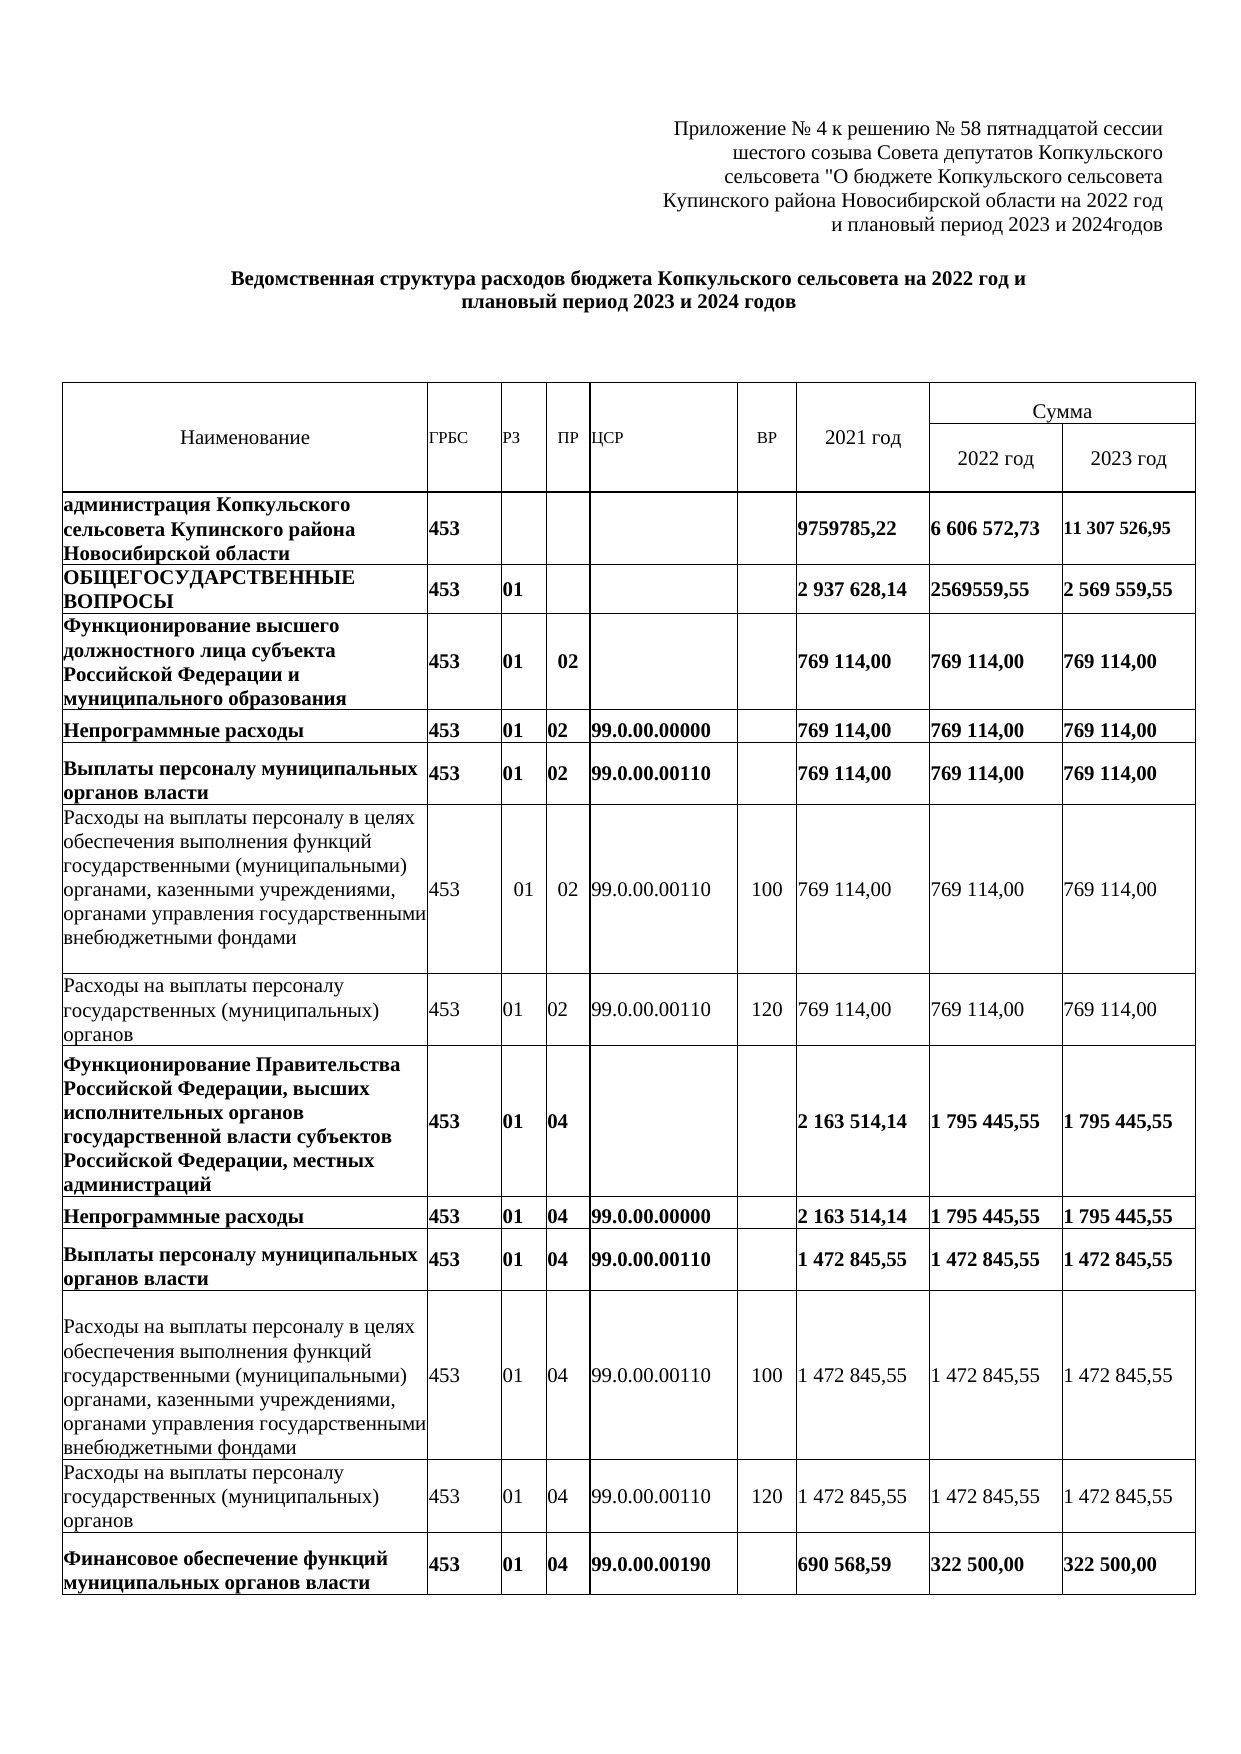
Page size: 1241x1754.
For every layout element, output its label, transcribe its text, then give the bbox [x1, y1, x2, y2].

table_cell [547, 493, 589, 564]
table_cell ОБЩЕГОСУДАРСТВЕННЫЕ ВОПРОСЫ [63, 565, 427, 612]
table_cell 2 937 628,14 [797, 565, 929, 612]
table_cell 01 [502, 614, 546, 709]
table_cell 1 472 845,55 [930, 1291, 1062, 1459]
table_cell 01 [502, 805, 546, 972]
table_cell [738, 1197, 796, 1228]
table_cell 769 114,00 [930, 710, 1062, 742]
table_cell Расходы на выплаты персоналу государственных (муниципальных) органов [63, 1460, 427, 1532]
table_header ГРБС [428, 383, 501, 491]
table_cell 769 114,00 [797, 743, 929, 804]
table_header ВР [738, 383, 796, 491]
table_cell 453 [428, 493, 501, 564]
table_cell [738, 743, 796, 804]
table_cell 1 795 445,55 [930, 1046, 1062, 1196]
table_header РЗ [502, 383, 546, 491]
table_cell 04 [547, 1229, 589, 1290]
table_cell 99.0.00.00110 [591, 805, 737, 972]
table_cell 453 [428, 614, 501, 709]
table_cell [547, 565, 589, 612]
table_cell [738, 614, 796, 709]
table_cell 99.0.00.00000 [591, 710, 737, 742]
table_cell 99.0.00.00000 [591, 1197, 737, 1228]
table_cell [591, 565, 737, 612]
table_cell Расходы на выплаты персоналу государственных (муниципальных) органов [63, 974, 427, 1045]
table_cell 2 569 559,55 [1063, 565, 1195, 612]
table_cell [738, 493, 796, 564]
table_cell 2569559,55 [930, 565, 1062, 612]
table_cell 769 114,00 [930, 743, 1062, 804]
table_cell 02 [547, 974, 589, 1045]
table_cell 769 114,00 [1063, 805, 1195, 972]
table_cell 769 114,00 [797, 805, 929, 972]
table_cell 04 [547, 1533, 589, 1594]
table_cell 453 [428, 1197, 501, 1228]
table_cell [738, 1046, 796, 1196]
table_cell 769 114,00 [797, 710, 929, 742]
table_header Наименование [63, 383, 427, 491]
table_cell 453 [428, 974, 501, 1045]
table_header ПР [547, 383, 589, 491]
table_cell 1 472 845,55 [1063, 1291, 1195, 1459]
table_cell 769 114,00 [1063, 974, 1195, 1045]
table_cell 1 472 845,55 [797, 1229, 929, 1290]
table_cell 453 [428, 1046, 501, 1196]
table_cell 769 114,00 [1063, 614, 1195, 709]
table_cell 1 472 845,55 [930, 1229, 1062, 1290]
table_cell 1 472 845,55 [930, 1460, 1062, 1532]
table_cell [502, 493, 546, 564]
table_cell 1 472 845,55 [1063, 1229, 1195, 1290]
table_cell 453 [428, 1229, 501, 1290]
table_cell 453 [428, 710, 501, 742]
table_cell 01 [502, 974, 546, 1045]
table_cell 01 [502, 710, 546, 742]
table_cell 100 [738, 805, 796, 972]
table_cell 02 [547, 805, 589, 972]
table_header 2021 год [797, 383, 929, 491]
table_cell 1 472 845,55 [1063, 1460, 1195, 1532]
table_cell 04 [547, 1197, 589, 1228]
table_cell 01 [502, 1291, 546, 1459]
table_cell 322 500,00 [930, 1533, 1062, 1594]
table_cell Финансовое обеспечение функций муниципальных органов власти [63, 1533, 427, 1594]
table_cell 453 [428, 743, 501, 804]
table_cell 6 606 572,73 [930, 493, 1062, 564]
table_cell [591, 493, 737, 564]
table_cell Непрограммные расходы [63, 710, 427, 742]
table_cell Функционирование высшего должностного лица субъекта Российской Федерации и муниципального образования [63, 614, 427, 709]
table_cell 769 114,00 [930, 805, 1062, 972]
table_cell 120 [738, 974, 796, 1045]
table_cell 01 [502, 565, 546, 612]
table_cell [738, 710, 796, 742]
table_cell 99.0.00.00190 [591, 1533, 737, 1594]
table_cell 453 [428, 565, 501, 612]
table_cell 769 114,00 [930, 614, 1062, 709]
table_cell 01 [502, 1197, 546, 1228]
table_cell 01 [502, 1046, 546, 1196]
table_cell администрация Копкульского сельсовета Купинского района Новосибирской области [63, 493, 427, 564]
table_cell 453 [428, 805, 501, 972]
table_cell 769 114,00 [1063, 710, 1195, 742]
table_cell 453 [428, 1460, 501, 1532]
table_cell Непрограммные расходы [63, 1197, 427, 1228]
table_cell Выплаты персоналу муниципальных органов власти [63, 1229, 427, 1290]
table_cell 769 114,00 [797, 974, 929, 1045]
table_cell 1 795 445,55 [1063, 1197, 1195, 1228]
table_header ЦСР [591, 383, 737, 491]
table_cell 769 114,00 [930, 974, 1062, 1045]
text Ведомственная структура расходов бюджета Копкульского сельсовета на 2022 год и плановый период 2023 и 2024 годов [52, 265, 1204, 313]
table_cell [591, 614, 737, 709]
table_cell 01 [502, 743, 546, 804]
table_cell 02 [547, 743, 589, 804]
table_cell [591, 1046, 737, 1196]
table_cell 2 163 514,14 [797, 1046, 929, 1196]
table_cell [738, 1533, 796, 1594]
table_cell 1 472 845,55 [797, 1291, 929, 1459]
table_cell 11 307 526,95 [1063, 493, 1195, 564]
table_cell Функционирование Правительства Российской Федерации, высших исполнительных органов государственной власти субъектов Российской Федерации, местных администраций [63, 1046, 427, 1196]
table_cell [738, 565, 796, 612]
table_cell 99.0.00.00110 [591, 1291, 737, 1459]
table_cell 453 [428, 1291, 501, 1459]
table_cell 99.0.00.00110 [591, 743, 737, 804]
table_cell 1 795 445,55 [930, 1197, 1062, 1228]
table_cell [738, 1229, 796, 1290]
table_header Сумма [930, 383, 1195, 423]
table_cell 01 [502, 1533, 546, 1594]
table_cell 99.0.00.00110 [591, 1229, 737, 1290]
table_cell 120 [738, 1460, 796, 1532]
table_cell 2 163 514,14 [797, 1197, 929, 1228]
text Приложение № 4 к решению № 58 пятнадцатой сессии шестого созыва Совета депутатов Копкульского сельсовета "О бюджете Копкульского сельсовета Купинского района Новосибирской области на 2022 год и плановый период 2023 и 2024годов [659, 116, 1163, 236]
table_cell 04 [547, 1460, 589, 1532]
table_cell 01 [502, 1460, 546, 1532]
table_cell 99.0.00.00110 [591, 1460, 737, 1532]
table_cell Расходы на выплаты персоналу в целях обеспечения выполнения функций государственными (муниципальными) органами, казенными учреждениями, органами управления государственными внебюджетными фондами [63, 1291, 427, 1459]
table_cell 769 114,00 [797, 614, 929, 709]
table_cell 769 114,00 [1063, 743, 1195, 804]
table_cell 99.0.00.00110 [591, 974, 737, 1045]
table_cell 322 500,00 [1063, 1533, 1195, 1594]
table_cell 2022 год [930, 424, 1062, 491]
table_cell 1 795 445,55 [1063, 1046, 1195, 1196]
table_cell 1 472 845,55 [797, 1460, 929, 1532]
table_cell 453 [428, 1533, 501, 1594]
table_cell 02 [547, 614, 589, 709]
table_cell 02 [547, 710, 589, 742]
table_cell Расходы на выплаты персоналу в целях обеспечения выполнения функций государственными (муниципальными) органами, казенными учреждениями, органами управления государственными внебюджетными фондами [63, 805, 427, 972]
table_cell 2023 год [1063, 424, 1195, 491]
table_cell 690 568,59 [797, 1533, 929, 1594]
table_cell Выплаты персоналу муниципальных органов власти [63, 743, 427, 804]
table_cell 100 [738, 1291, 796, 1459]
table_cell 9759785,22 [797, 493, 929, 564]
table_cell 04 [547, 1291, 589, 1459]
table_cell 04 [547, 1046, 589, 1196]
table_cell 01 [502, 1229, 546, 1290]
